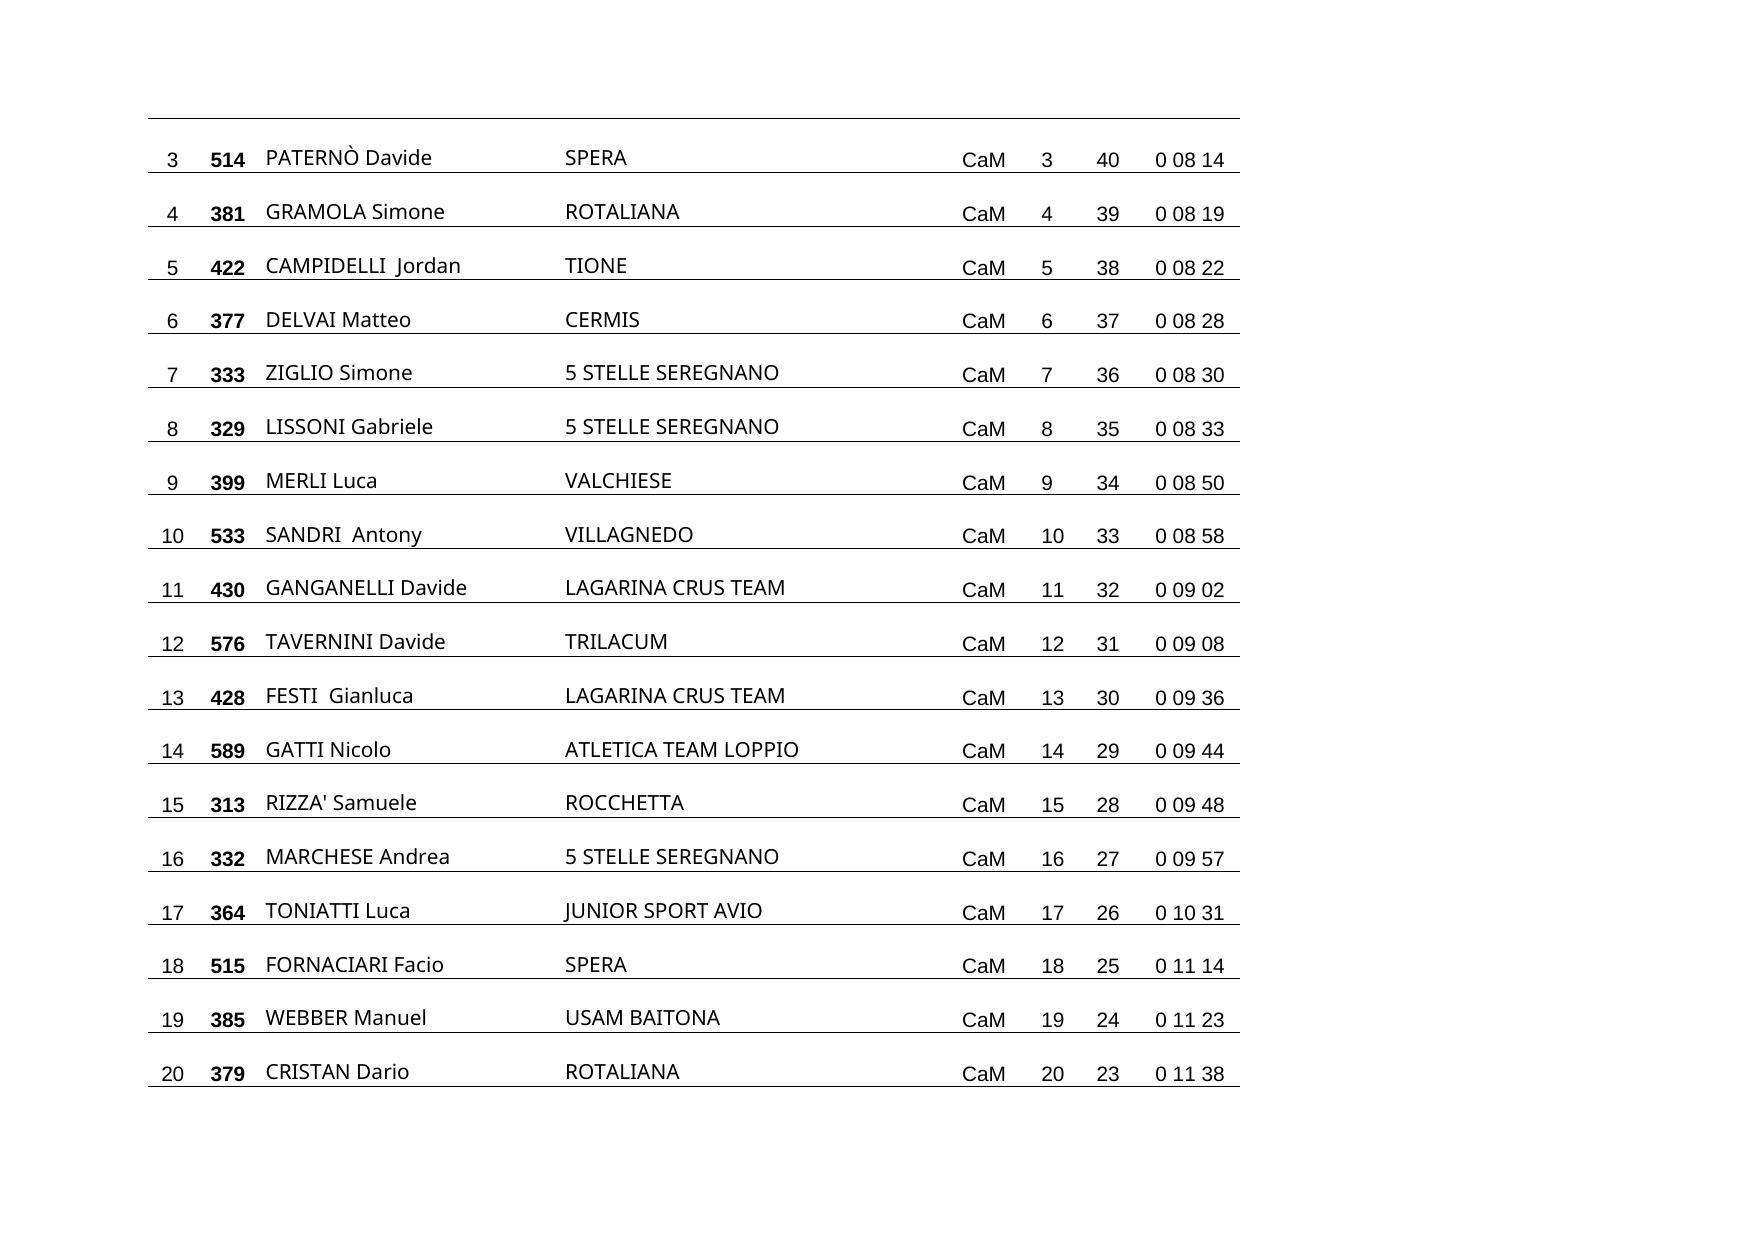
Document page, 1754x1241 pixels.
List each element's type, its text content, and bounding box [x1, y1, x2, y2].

table_cell 0 09 08 [1140, 603, 1240, 656]
table_cell ATLETICA TEAM LOPPIO [558, 710, 912, 763]
table_cell TRILACUM [558, 603, 912, 656]
table_cell 19 [148, 979, 197, 1032]
table_cell 8 [148, 388, 197, 441]
table_cell 377 [198, 280, 258, 333]
table_cell 36 [1076, 334, 1139, 387]
table_cell 15 [1013, 764, 1076, 817]
table_cell GANGANELLI Davide [258, 549, 558, 602]
table_cell 16 [148, 818, 197, 871]
table_cell TONIATTI Luca [258, 872, 558, 924]
table_cell 4 [148, 173, 197, 226]
table_cell CaM [912, 119, 1013, 172]
table_cell 515 [198, 925, 258, 978]
table_cell CAMPIDELLI Jordan [258, 227, 558, 279]
table_cell MERLI Luca [258, 442, 558, 494]
table_cell TAVERNINI Davide [258, 603, 558, 656]
table_cell FORNACIARI Facio [258, 925, 558, 978]
table_cell 5 STELLE SEREGNANO [558, 334, 912, 387]
table_cell 5 STELLE SEREGNANO [558, 388, 912, 441]
table_cell 26 [1076, 872, 1139, 924]
table_cell 0 08 33 [1140, 388, 1240, 441]
table_cell 6 [1013, 280, 1076, 333]
table_cell 30 [1076, 657, 1139, 709]
table_cell 13 [1013, 657, 1076, 709]
table_cell 9 [1013, 442, 1076, 494]
table_cell 0 08 28 [1140, 280, 1240, 333]
table_cell CaM [912, 872, 1013, 924]
table_cell 5 STELLE SEREGNANO [558, 818, 912, 871]
table_cell 0 09 57 [1140, 818, 1240, 871]
table_cell PATERNÒ Davide [258, 119, 558, 172]
table_cell 17 [148, 872, 197, 924]
table_cell 4 [1013, 173, 1076, 226]
table_cell 0 11 38 [1140, 1033, 1240, 1086]
table_cell 5 [148, 227, 197, 279]
table_cell 0 08 14 [1140, 119, 1240, 172]
table_cell 27 [1076, 818, 1139, 871]
table_cell LISSONI Gabriele [258, 388, 558, 441]
table_cell CRISTAN Dario [258, 1033, 558, 1086]
table_cell 29 [1076, 710, 1139, 763]
table_cell CaM [912, 495, 1013, 548]
table_cell ROCCHETTA [558, 764, 912, 817]
table_cell CaM [912, 1033, 1013, 1086]
table_cell 0 08 58 [1140, 495, 1240, 548]
table_cell ROTALIANA [558, 1033, 912, 1086]
table_cell SPERA [558, 119, 912, 172]
table_cell 0 08 22 [1140, 227, 1240, 279]
table_cell 364 [198, 872, 258, 924]
table_cell 14 [1013, 710, 1076, 763]
table_cell 313 [198, 764, 258, 817]
table_cell 20 [148, 1033, 197, 1086]
table_cell 13 [148, 657, 197, 709]
table_cell 514 [198, 119, 258, 172]
table_cell CaM [912, 549, 1013, 602]
table_cell FESTI Gianluca [258, 657, 558, 709]
table_cell 589 [198, 710, 258, 763]
table_cell 3 [148, 119, 197, 172]
table_cell 11 [1013, 549, 1076, 602]
table_cell SANDRI Antony [258, 495, 558, 548]
table_cell 0 10 31 [1140, 872, 1240, 924]
table_cell 0 08 19 [1140, 173, 1240, 226]
table_cell 23 [1076, 1033, 1139, 1086]
table_cell 381 [198, 173, 258, 226]
table_cell 333 [198, 334, 258, 387]
table_cell RIZZA' Samuele [258, 764, 558, 817]
table_cell 40 [1076, 119, 1139, 172]
table_cell CaM [912, 603, 1013, 656]
table_cell 7 [148, 334, 197, 387]
table_cell 3 [1013, 119, 1076, 172]
table_cell 576 [198, 603, 258, 656]
table_cell JUNIOR SPORT AVIO [558, 872, 912, 924]
table_cell CaM [912, 280, 1013, 333]
table_cell CaM [912, 979, 1013, 1032]
table_cell 10 [1013, 495, 1076, 548]
table_cell CaM [912, 818, 1013, 871]
table_cell 0 11 14 [1140, 925, 1240, 978]
table_cell 8 [1013, 388, 1076, 441]
table_cell 16 [1013, 818, 1076, 871]
table_cell 0 09 48 [1140, 764, 1240, 817]
table_cell CaM [912, 657, 1013, 709]
table_cell CERMIS [558, 280, 912, 333]
table_cell 39 [1076, 173, 1139, 226]
table_cell 0 08 30 [1140, 334, 1240, 387]
table_cell 0 09 36 [1140, 657, 1240, 709]
table_cell 28 [1076, 764, 1139, 817]
table_cell 14 [148, 710, 197, 763]
table_cell ZIGLIO Simone [258, 334, 558, 387]
table_cell 6 [148, 280, 197, 333]
table_cell 12 [1013, 603, 1076, 656]
table_cell CaM [912, 173, 1013, 226]
table_cell 18 [1013, 925, 1076, 978]
table_cell 11 [148, 549, 197, 602]
table_cell 379 [198, 1033, 258, 1086]
table_cell LAGARINA CRUS TEAM [558, 549, 912, 602]
table_cell CaM [912, 710, 1013, 763]
table_cell 19 [1013, 979, 1076, 1032]
table_cell 34 [1076, 442, 1139, 494]
table_cell 10 [148, 495, 197, 548]
table_cell 7 [1013, 334, 1076, 387]
table_cell SPERA [558, 925, 912, 978]
table_cell 399 [198, 442, 258, 494]
table_cell 35 [1076, 388, 1139, 441]
table_cell GRAMOLA Simone [258, 173, 558, 226]
table_cell 0 08 50 [1140, 442, 1240, 494]
table_cell CaM [912, 388, 1013, 441]
table_cell 31 [1076, 603, 1139, 656]
table_cell TIONE [558, 227, 912, 279]
table_cell 25 [1076, 925, 1139, 978]
table_cell 9 [148, 442, 197, 494]
table_cell ROTALIANA [558, 173, 912, 226]
table_cell 32 [1076, 549, 1139, 602]
table_cell CaM [912, 442, 1013, 494]
table_cell USAM BAITONA [558, 979, 912, 1032]
table_cell DELVAI Matteo [258, 280, 558, 333]
table_cell 17 [1013, 872, 1076, 924]
table_cell 20 [1013, 1033, 1076, 1086]
table_cell 24 [1076, 979, 1139, 1032]
table_cell 329 [198, 388, 258, 441]
table_cell MARCHESE Andrea [258, 818, 558, 871]
table_cell CaM [912, 764, 1013, 817]
table_cell VILLAGNEDO [558, 495, 912, 548]
table_cell 533 [198, 495, 258, 548]
table_cell 428 [198, 657, 258, 709]
table_cell 0 11 23 [1140, 979, 1240, 1032]
table_cell 18 [148, 925, 197, 978]
table_cell 0 09 02 [1140, 549, 1240, 602]
table_cell 5 [1013, 227, 1076, 279]
table_cell 332 [198, 818, 258, 871]
table_cell 33 [1076, 495, 1139, 548]
table_cell GATTI Nicolo [258, 710, 558, 763]
table_cell 385 [198, 979, 258, 1032]
table_cell VALCHIESE [558, 442, 912, 494]
table_cell 430 [198, 549, 258, 602]
table_cell 0 09 44 [1140, 710, 1240, 763]
table_cell 15 [148, 764, 197, 817]
table_cell 422 [198, 227, 258, 279]
table_cell WEBBER Manuel [258, 979, 558, 1032]
table_cell 37 [1076, 280, 1139, 333]
table_cell CaM [912, 334, 1013, 387]
table_cell CaM [912, 925, 1013, 978]
table_cell CaM [912, 227, 1013, 279]
table_cell LAGARINA CRUS TEAM [558, 657, 912, 709]
table_cell 12 [148, 603, 197, 656]
table_cell 38 [1076, 227, 1139, 279]
